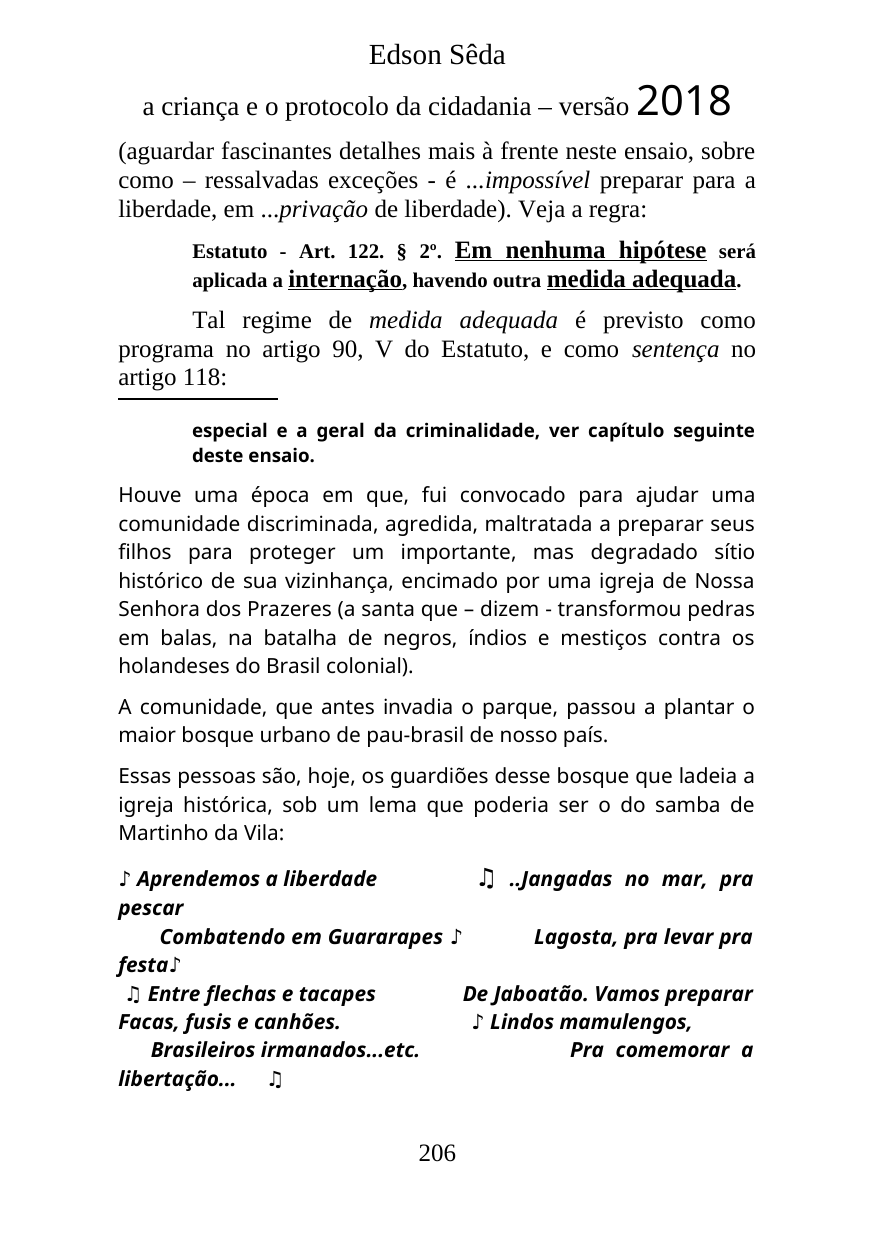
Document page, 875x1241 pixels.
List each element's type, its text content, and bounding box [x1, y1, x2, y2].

text Tal regime de medida adequada é previsto como programa no artigo 90, V do Estatuto, e como sentença no artigo 118: [118, 305, 756, 391]
text Estatuto - Art. 122. § 2º. Em nenhuma hipótese será aplicada a internação, havendo outra medida adequada. [192, 235, 756, 292]
text A medida de liberdade assistida não é, portanto, ditada como sentença judicial para uma liberdade tout court, leitor. É, sim, liberdade ... disciplinada, orientada, apoiada, ensinada (aguardar fascinantes detalhes mais à frente neste ensaio, sobre como – ressalvadas exceções - é ...impossível preparar para a liberdade, em ...privação de liberdade). Veja a regra: [118, 136, 756, 222]
